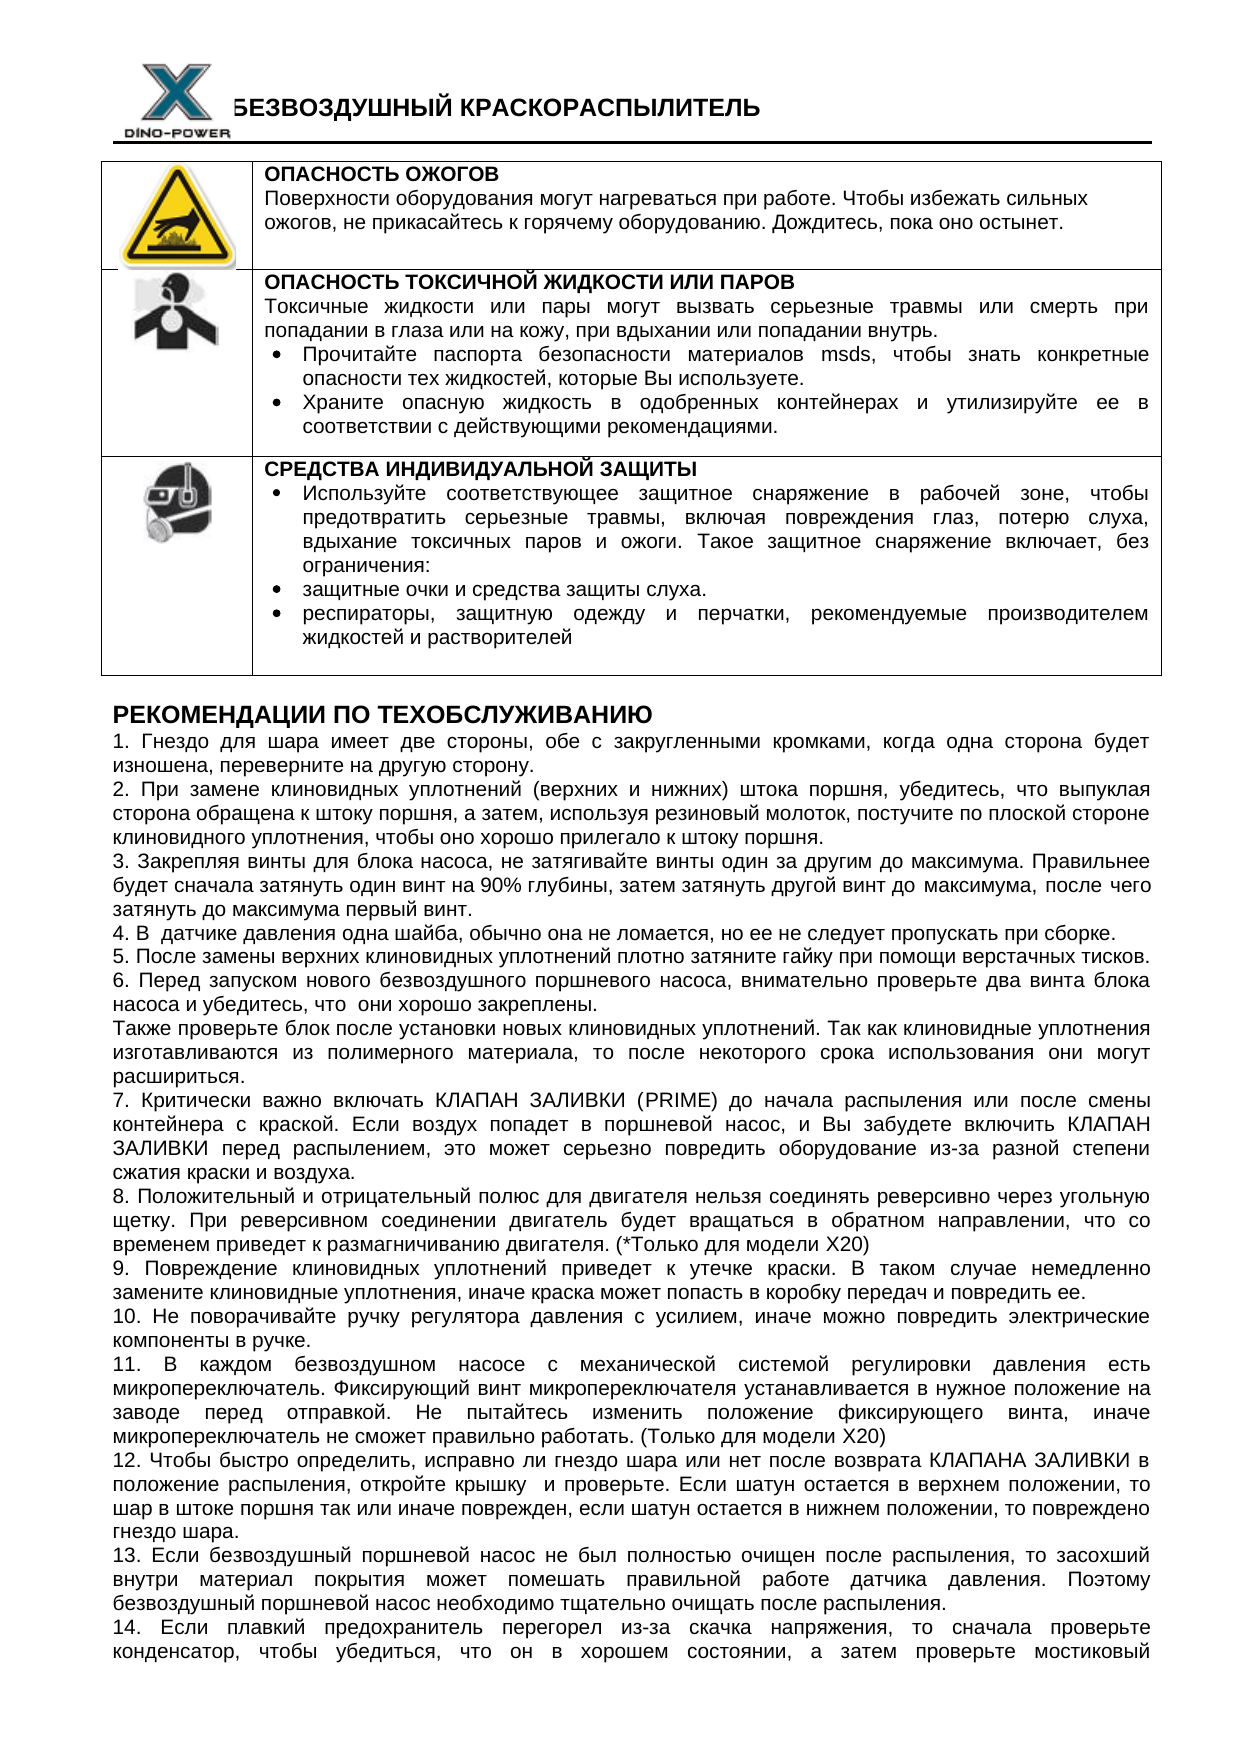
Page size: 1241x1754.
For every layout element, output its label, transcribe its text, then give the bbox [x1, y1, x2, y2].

table_cell СРЕДСТВА ИНДИВИДУАЛЬНОЙ ЗАЩИТЫ Используйте соответствующее защитное снаряжение в рабочей зоне, чтобы предотвратить серьезные травмы, включая повреждения глаз, потерю слуха, вдыхание токсичных паров и ожоги. Такое защитное снаряжение включает, без ограничения: защитные очки и средства защиты слуха. респираторы, защитную одежду и перчатки, рекомендуемые производителем жидкостей и растворителей [253, 457, 1161, 675]
text Также проверьте блок после установки новых клиновидных уплотнений. Так как клиновидные уплотнения изготавливаются из полимерного материала, то после некоторого срока использования они могут расшириться. [112, 1016, 1152, 1088]
picture [116, 58, 235, 139]
text 11. В каждом безвоздушном насосе с механической системой регулировки давления есть микропереключатель. Фиксирующий винт микропереключателя устанавливается в нужное положение на заводе перед отправкой. Не пытайтесь изменить положение фиксирующего винта, иначе микропереключатель не сможет правильно работать. (Только для модели X20) [112, 1352, 1152, 1447]
text 8. Положительный и отрицательный полюс для двигателя нельзя соединять реверсивно через угольную щетку. При реверсивном соединении двигатель будет вращаться в обратном направлении, что со временем приведет к размагничиванию двигателя. (*Только для модели X20) [112, 1184, 1152, 1256]
table_cell ОПАСНОСТЬ ТОКСИЧНОЙ ЖИДКОСТИ ИЛИ ПАРОВ Токсичные жидкости или пары могут вызвать серьезные травмы или смерть при попадании в глаза или на кожу, при вдыхании или попадании внутрь. Прочитайте паспорта безопасности материалов msds, чтобы знать конкретные опасности тех жидкостей, которые Вы используете. Храните опасную жидкость в одобренных контейнерах и утилизируйте ее в соответствии с действующими рекомендациями. [253, 270, 1161, 456]
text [112, 1615, 1152, 1663]
text 6. Перед запуском нового безвоздушного поршневого насоса, внимательно проверьте два винта блока насоса и убедитесь, что они хорошо закреплены. [112, 968, 1152, 1016]
picture [118, 162, 237, 358]
text 13. Если безвоздушный поршневой насос не был полностью очищен после распыления, то засохший внутри материал покрытия может помешать правильной работе датчика давления. Поэтому безвоздушный поршневой насос необходимо тщательно очищать после распыления. [112, 1543, 1152, 1615]
text 10. Не поворачивайте ручку регулятора давления с усилием, иначе можно повредить электрические компоненты в ручке. [112, 1304, 1152, 1352]
table_cell [102, 457, 252, 675]
picture [139, 457, 215, 547]
text 5. После замены верхних клиновидных уплотнений плотно затяните гайку при помощи верстачных тисков. [112, 944, 1152, 968]
table_cell [237, 162, 252, 269]
text 12. Чтобы быстро определить, исправно ли гнездо шара или нет после возврата КЛАПАНА ЗАЛИВКИ в положение распыления, откройте крышку и проверьте. Если шатун остается в верхнем положении, то шар в штоке поршня так или иначе поврежден, если шатун остается в нижнем положении, то повреждено гнездо шара. [112, 1447, 1152, 1543]
text 1. Гнездо для шара имеет две стороны, обе с закругленными кромками, когда одна сторона будет изношена, переверните на другую сторону. [112, 729, 1152, 777]
text 4. В датчике давления одна шайба, обычно она не ломается, но ее не следует пропускать при сборке. [112, 920, 1152, 944]
table_cell ОПАСНОСТЬ ОЖОГОВ Поверхности оборудования могут нагреваться при работе. Чтобы избежать сильных ожогов, не прикасайтесь к горячему оборудованию. Дождитесь, пока оно остынет. [253, 162, 1161, 269]
table_cell [102, 270, 252, 456]
text 3. Закрепляя винты для блока насоса, не затягивайте винты один за другим до максимума. Правильнее будет сначала затянуть один винт на 90% глубины, затем затянуть другой винт до максимума, после чего затянуть до максимума первый винт. [112, 848, 1152, 920]
table_cell [102, 162, 118, 269]
text 2. При замене клиновидных уплотнений (верхних и нижних) штока поршня, убедитесь, что выпуклая сторона обращена к штоку поршня, а затем, используя резиновый молоток, постучите по плоской стороне клиновидного уплотнения, чтобы оно хорошо прилегало к штоку поршня. [112, 777, 1152, 848]
text 9. Повреждение клиновидных уплотнений приведет к утечке краски. В таком случае немедленно замените клиновидные уплотнения, иначе краска может попасть в коробку передач и повредить ее. [112, 1256, 1152, 1304]
text 7. Критически важно включать КЛАПАН ЗАЛИВКИ (PRIME) до начала распыления или после смены контейнера с краской. Если воздух попадет в поршневой насос, и Вы забудете включить КЛАПАН ЗАЛИВКИ перед распылением, это может серьезно повредить оборудование из-за разной степени сжатия краски и воздуха. [112, 1088, 1152, 1184]
text РЕКОМЕНДАЦИИ ПО ТЕХОБСЛУЖИВАНИЮ [112, 700, 1152, 729]
